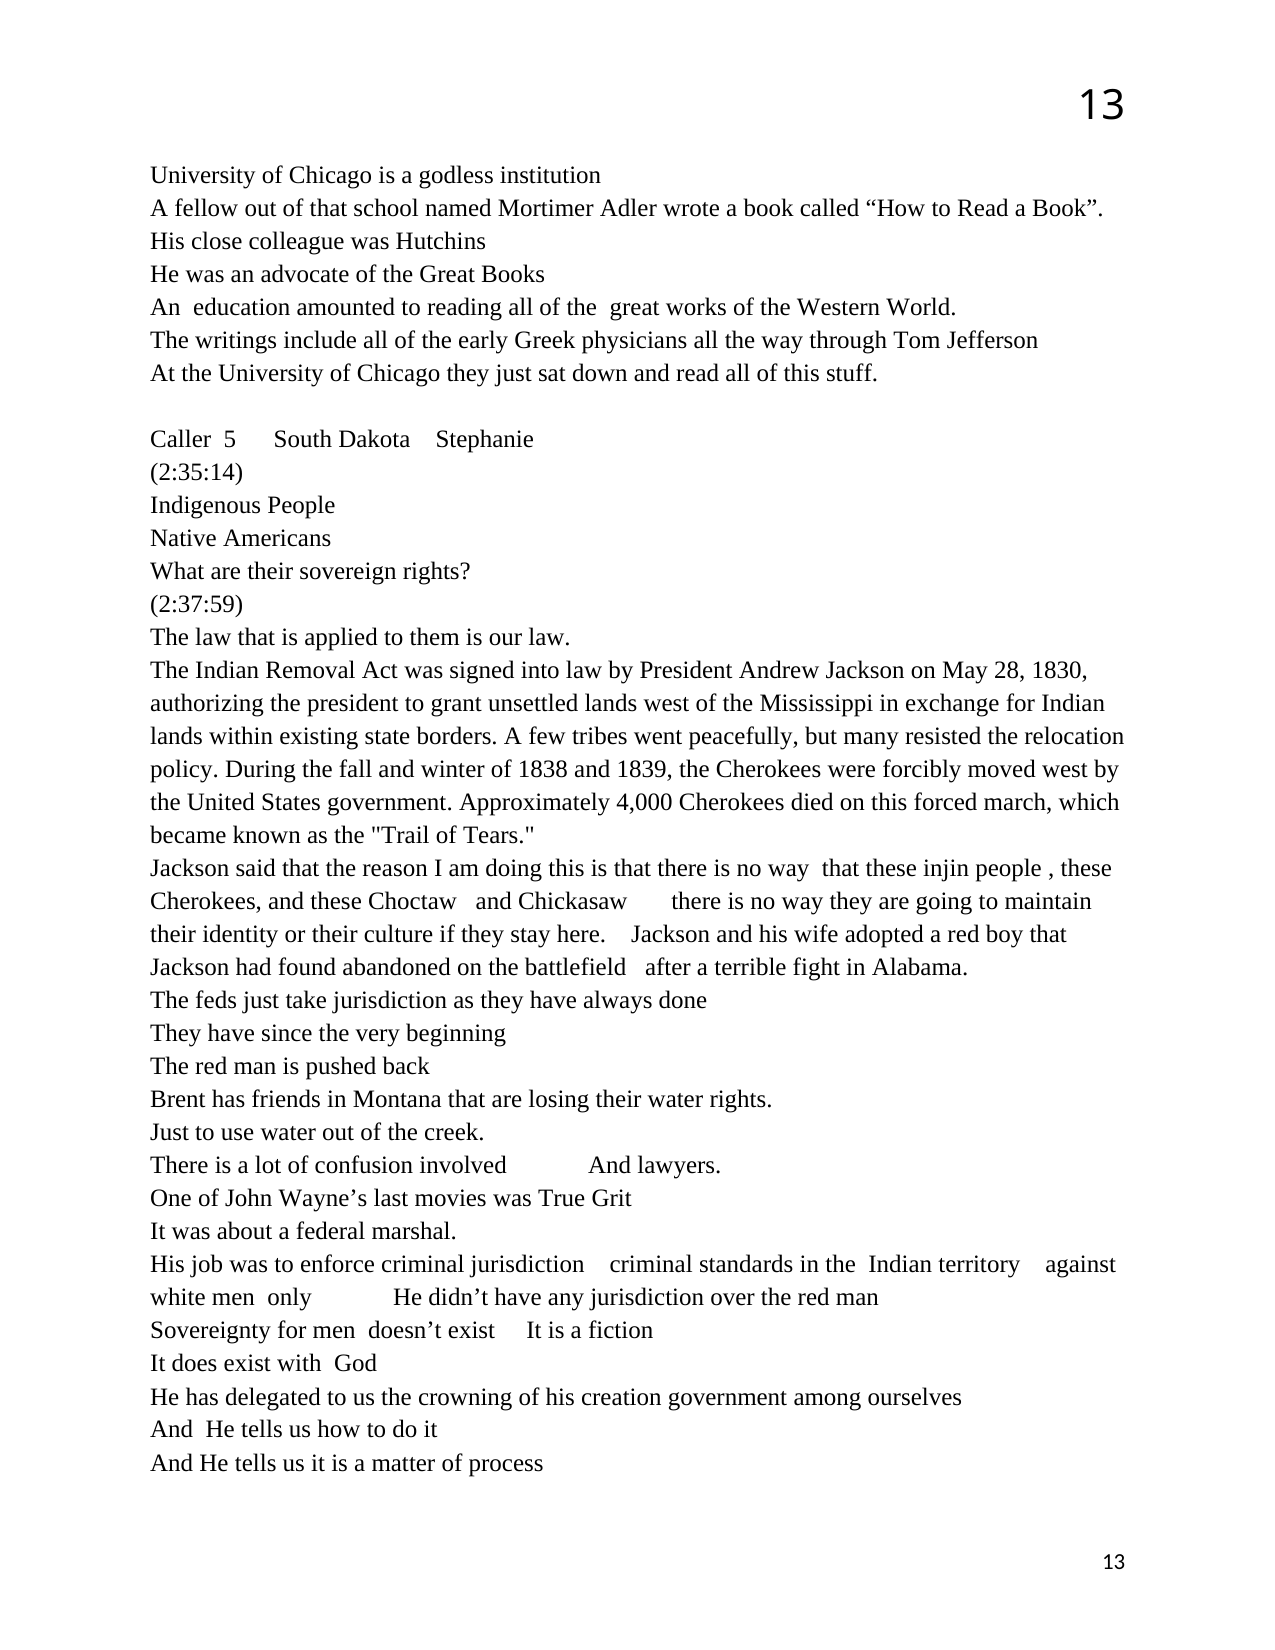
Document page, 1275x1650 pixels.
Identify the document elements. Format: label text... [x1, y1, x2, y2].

text The Indian Removal Act was signed into law by President Andrew Jackson on May 28, 1830, authorizing the president to grant unsettled lands west of the Mississippi in exchange for Indian lands within existing state borders. A few tribes went peacefully, but many resisted the relocation policy. During the fall and winter of 1838 and 1839, the Cherokees were forcibly moved west by the United States government. Approximately 4,000 Cherokees died on this forced march, which became known as the "Trail of Tears." [150, 655, 1125, 849]
text He was an advocate of the Great Books [150, 259, 1125, 288]
text He has delegated to us the crowning of his creation government among ourselves [150, 1382, 1125, 1410]
text Indigenous People [150, 490, 1125, 519]
text One of John Wayne’s last movies was True Grit [150, 1183, 1125, 1212]
text An education amounted to reading all of the great works of the Western World. [150, 292, 1125, 321]
text It was about a federal marshal. [150, 1216, 1125, 1245]
text At the University of Chicago they just sat down and read all of this stuff. [150, 358, 1125, 387]
text (2:35:14) [150, 457, 1125, 486]
text It does exist with God [150, 1348, 1125, 1377]
text Native Americans [150, 523, 1125, 552]
text And He tells us how to do it [150, 1414, 1125, 1443]
text What are their sovereign rights? [150, 556, 1125, 585]
text A fellow out of that school named Mortimer Adler wrote a book called “How to Read a Book”. His close colleague was Hutchins [150, 193, 1125, 254]
text The writings include all of the early Greek physicians all the way through Tom Jefferson [150, 325, 1125, 354]
text Brent has friends in Montana that are losing their water rights. [150, 1084, 1125, 1113]
text They have since the very beginning [150, 1018, 1125, 1047]
text Caller 5 South Dakota Stephanie [150, 424, 1125, 453]
text There is a lot of confusion involved And lawyers. [150, 1150, 1125, 1179]
text Sovereignty for men doesn’t exist It is a fiction [150, 1316, 1125, 1344]
text Jackson said that the reason I am doing this is that there is no way that these injin people , these Cherokees, and these Choctaw and Chickasaw there is no way they are going to maintain their identity or their culture if they stay here. Jackson and his wife adopted a red boy that Jackson had found abandoned on the battlefield after a terrible fight in Alabama. [150, 853, 1125, 981]
text The feds just take jurisdiction as they have always done [150, 985, 1125, 1014]
text The law that is applied to them is our law. [150, 622, 1125, 651]
text And He tells us it is a matter of process [150, 1448, 1125, 1476]
text (2:37:59) [150, 589, 1125, 618]
text Just to use water out of the creek. [150, 1117, 1125, 1146]
text His job was to enforce criminal jurisdiction criminal standards in the Indian territory against white men only He didn’t have any jurisdiction over the red man [150, 1249, 1125, 1311]
text The red man is pushed back [150, 1051, 1125, 1080]
text University of Chicago is a godless institution [150, 160, 1125, 188]
